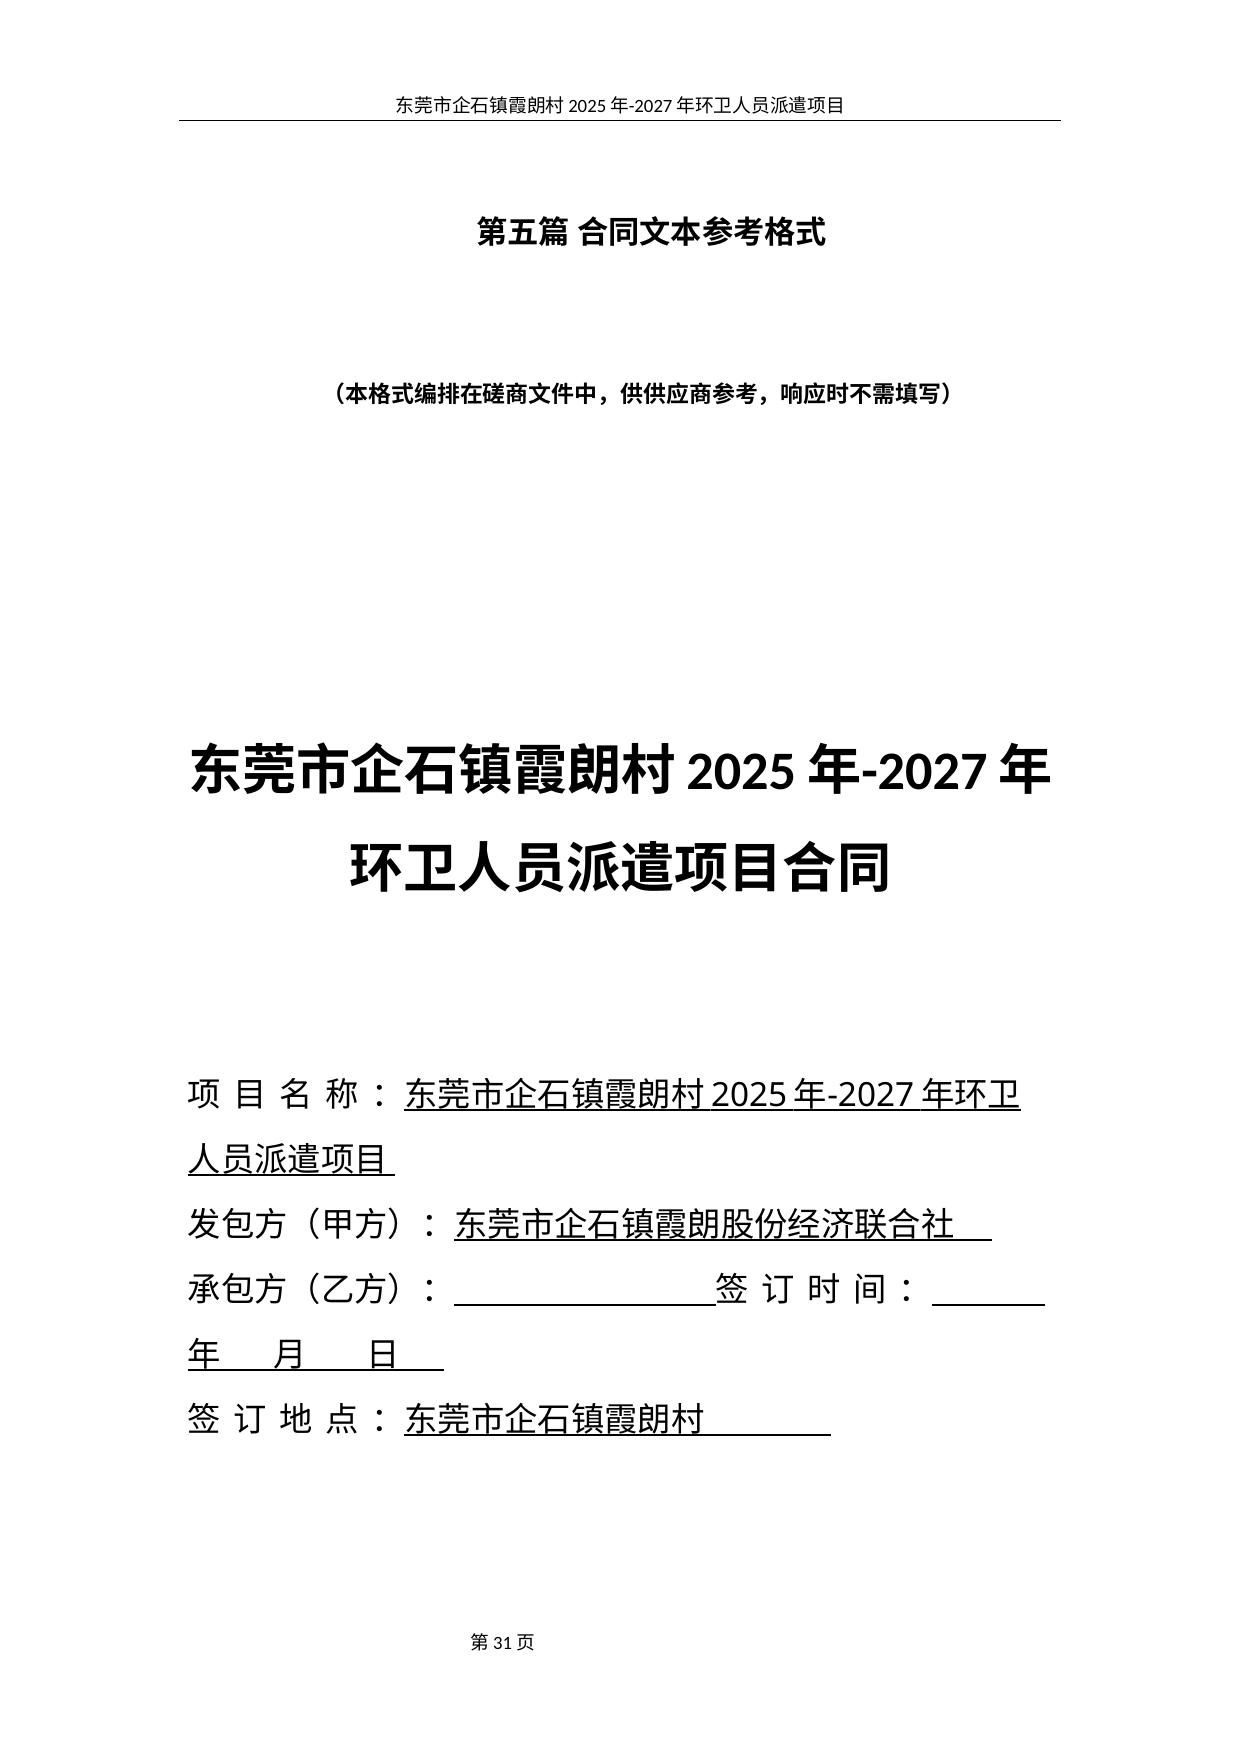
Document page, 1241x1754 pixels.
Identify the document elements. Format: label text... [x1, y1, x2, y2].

text 东莞市企石镇霞朗村2025年-2027年环卫人员派遣项目合同 [187, 717, 1053, 912]
text 承包方（乙方）： 签订时间： 年 月 日 [187, 1254, 1053, 1384]
subtitle 合同文本参考格式 [187, 197, 1053, 262]
text 发包方（甲方）：东莞市企石镇霞朗股份经济联合社 [187, 1189, 1053, 1254]
text 签订地点：东莞市企石镇霞朗村 [187, 1384, 1053, 1449]
text （本格式编排在磋商文件中，供供应商参考，响应时不需填写） [187, 360, 1053, 425]
text 项目名称：东莞市企石镇霞朗村2025年-2027年环卫人员派遣项目 [187, 1059, 1053, 1189]
